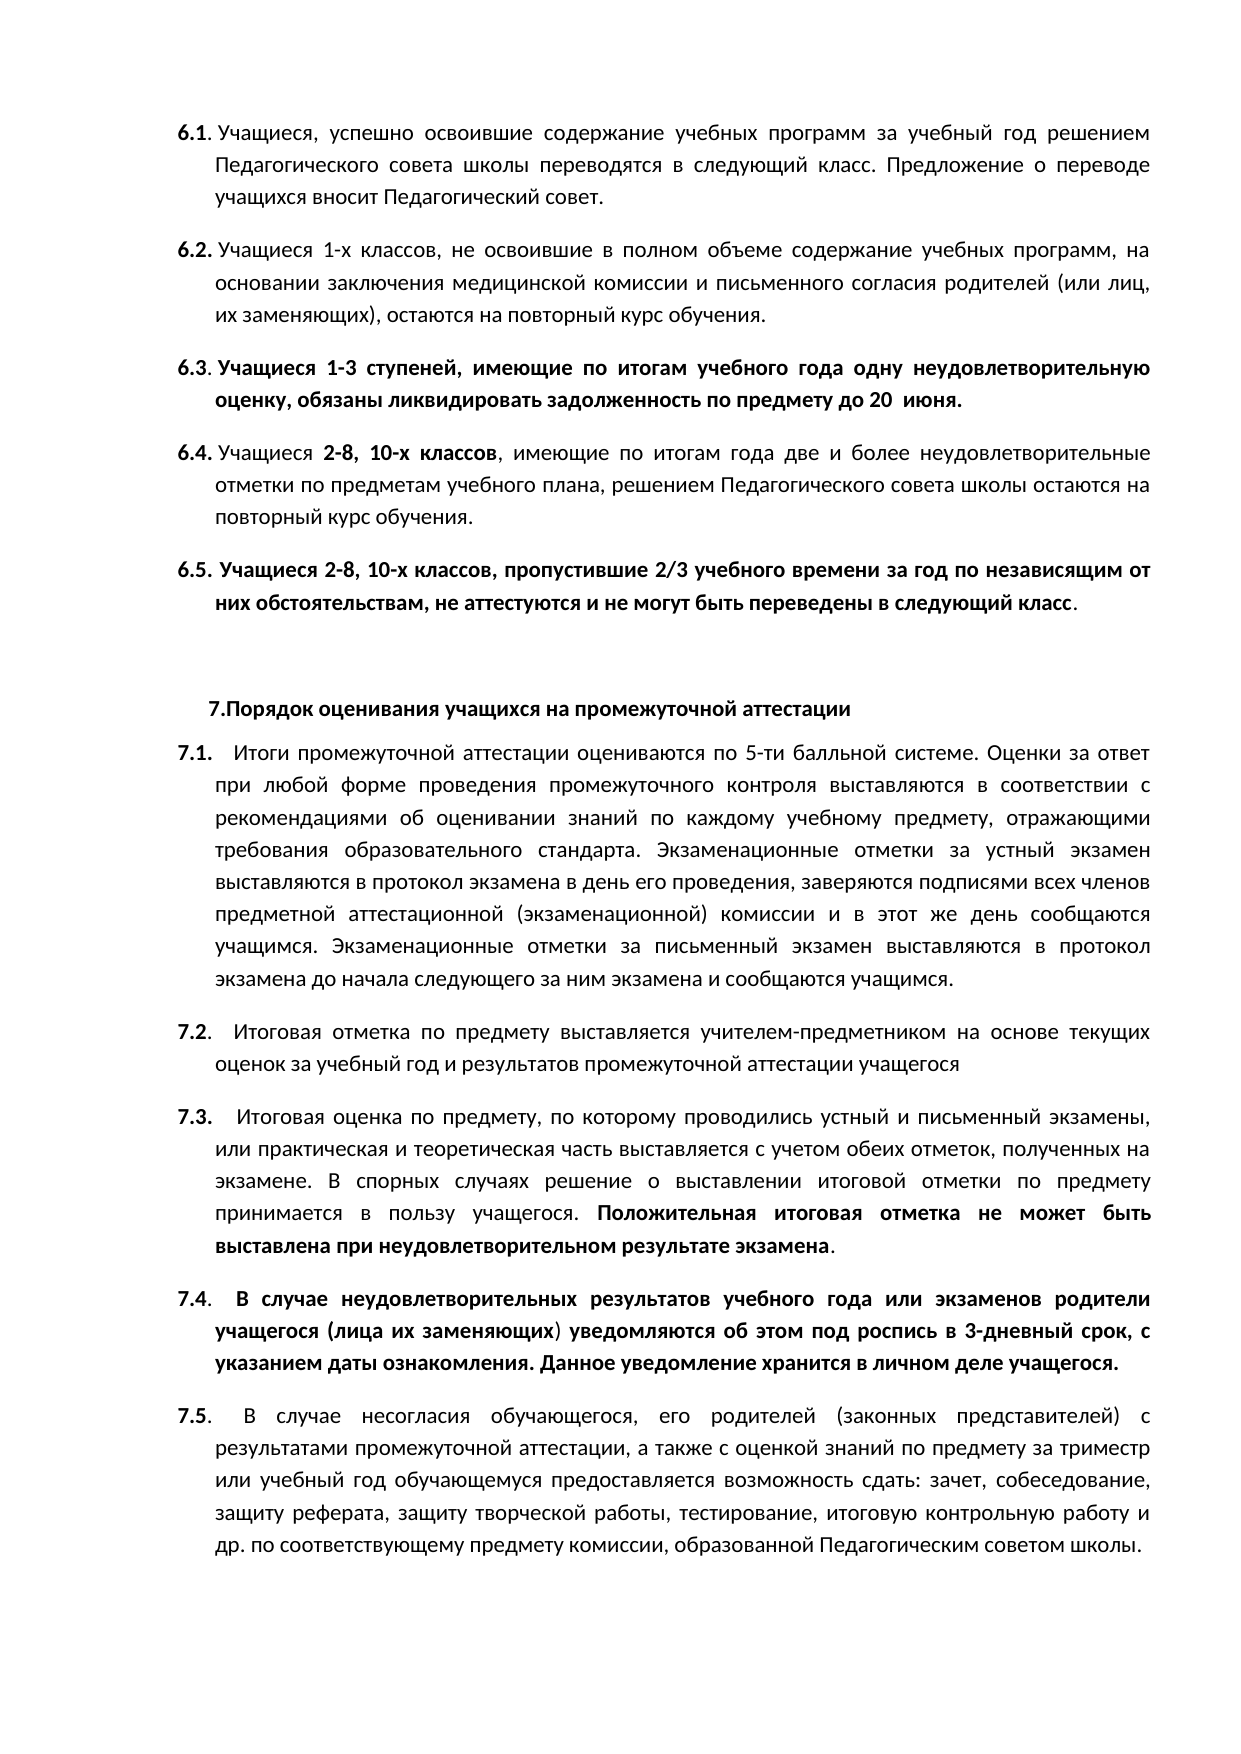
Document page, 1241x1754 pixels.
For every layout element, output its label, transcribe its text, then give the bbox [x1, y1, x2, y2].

text 7.3. Итоговая оценка по предмету, по которому проводились устный и письменный экзамены, или практическая и теоретическая часть выставляется с учетом обеих отметок, полученных на экзамене. В спорных случаях решение о выставлении итоговой отметки по предмету принимается в пользу учащегося. Положительная итоговая отметка не может быть выставлена при неудовлетворительном результате экзамена. [177, 1102, 1152, 1259]
text 7.5. В случае несогласия обучающегося, его родителей (законных представителей) с результатами промежуточной аттестации, а также с оценкой знаний по предмету за триместр или учебный год обучающемуся предоставляется возможность сдать: зачет, собеседование, защиту реферата, защиту творческой работы, тестирование, итоговую контрольную работу и др. по соответствующему предмету комиссии, образованной Педагогическим советом школы. [177, 1401, 1152, 1558]
text 7.2. Итоговая отметка по предмету выставляется учителем-предметником на основе текущих оценок за учебный год и результатов промежуточной аттестации учащегося [177, 1017, 1152, 1077]
text 6.2. Учащиеся 1-х классов, не освоившие в полном объеме содержание учебных программ, на основании заключения медицинской комиссии и письменного согласия родителей (или лиц, их заменяющих), остаются на повторный курс обучения. [177, 236, 1152, 328]
text 6.1. Учащиеся, успешно освоившие содержание учебных программ за учебный год решением Педагогического совета школы переводятся в следующий класс. Предложение о переводе учащихся вносит Педагогический совет. [177, 118, 1152, 211]
text 7.1. Итоги промежуточной аттестации оцениваются по 5-ти балльной системе. Оценки за ответ при любой форме проведения промежуточного контроля выставляются в соответствии с рекомендациями об оценивании знаний по каждому учебному предмету, отражающими требования образовательного стандарта. Экзаменационные отметки за устный экзамен выставляются в протокол экзамена в день его проведения, заверяются подписями всех членов предметной аттестационной (экзаменационной) комиссии и в этот же день сообщаются учащимся. Экзаменационные отметки за письменный экзамен выставляются в протокол экзамена до начала следующего за ним экзамена и сообщаются учащимся. [177, 738, 1152, 992]
text 7.4. В случае неудовлетворительных результатов учебного года или экзаменов родители учащегося (лица их заменяющих) уведомляются об этом под роспись в 3-дневный срок, с указанием даты ознакомления. Данное уведомление хранится в личном деле учащегося. [177, 1284, 1152, 1376]
text 6.4. Учащиеся 2-8, 10-х классов, имеющие по итогам года две и более неудовлетворительные отметки по предметам учебного плана, решением Педагогического совета школы остаются на повторный курс обучения. [177, 438, 1152, 531]
text 7.Порядок оценивания учащихся на промежуточной аттестации [177, 694, 1152, 722]
text 6.3. Учащиеся 1-3 ступеней, имеющие по итогам учебного года одну неудовлетворительную оценку, обязаны ликвидировать задолженность по предмету до 20 июня. [177, 353, 1152, 413]
text 6.5. Учащиеся 2-8, 10-х классов, пропустившие 2/3 учебного времени за год по независящим от них обстоятельствам, не аттестуются и не могут быть переведены в следующий класс. [177, 556, 1152, 616]
